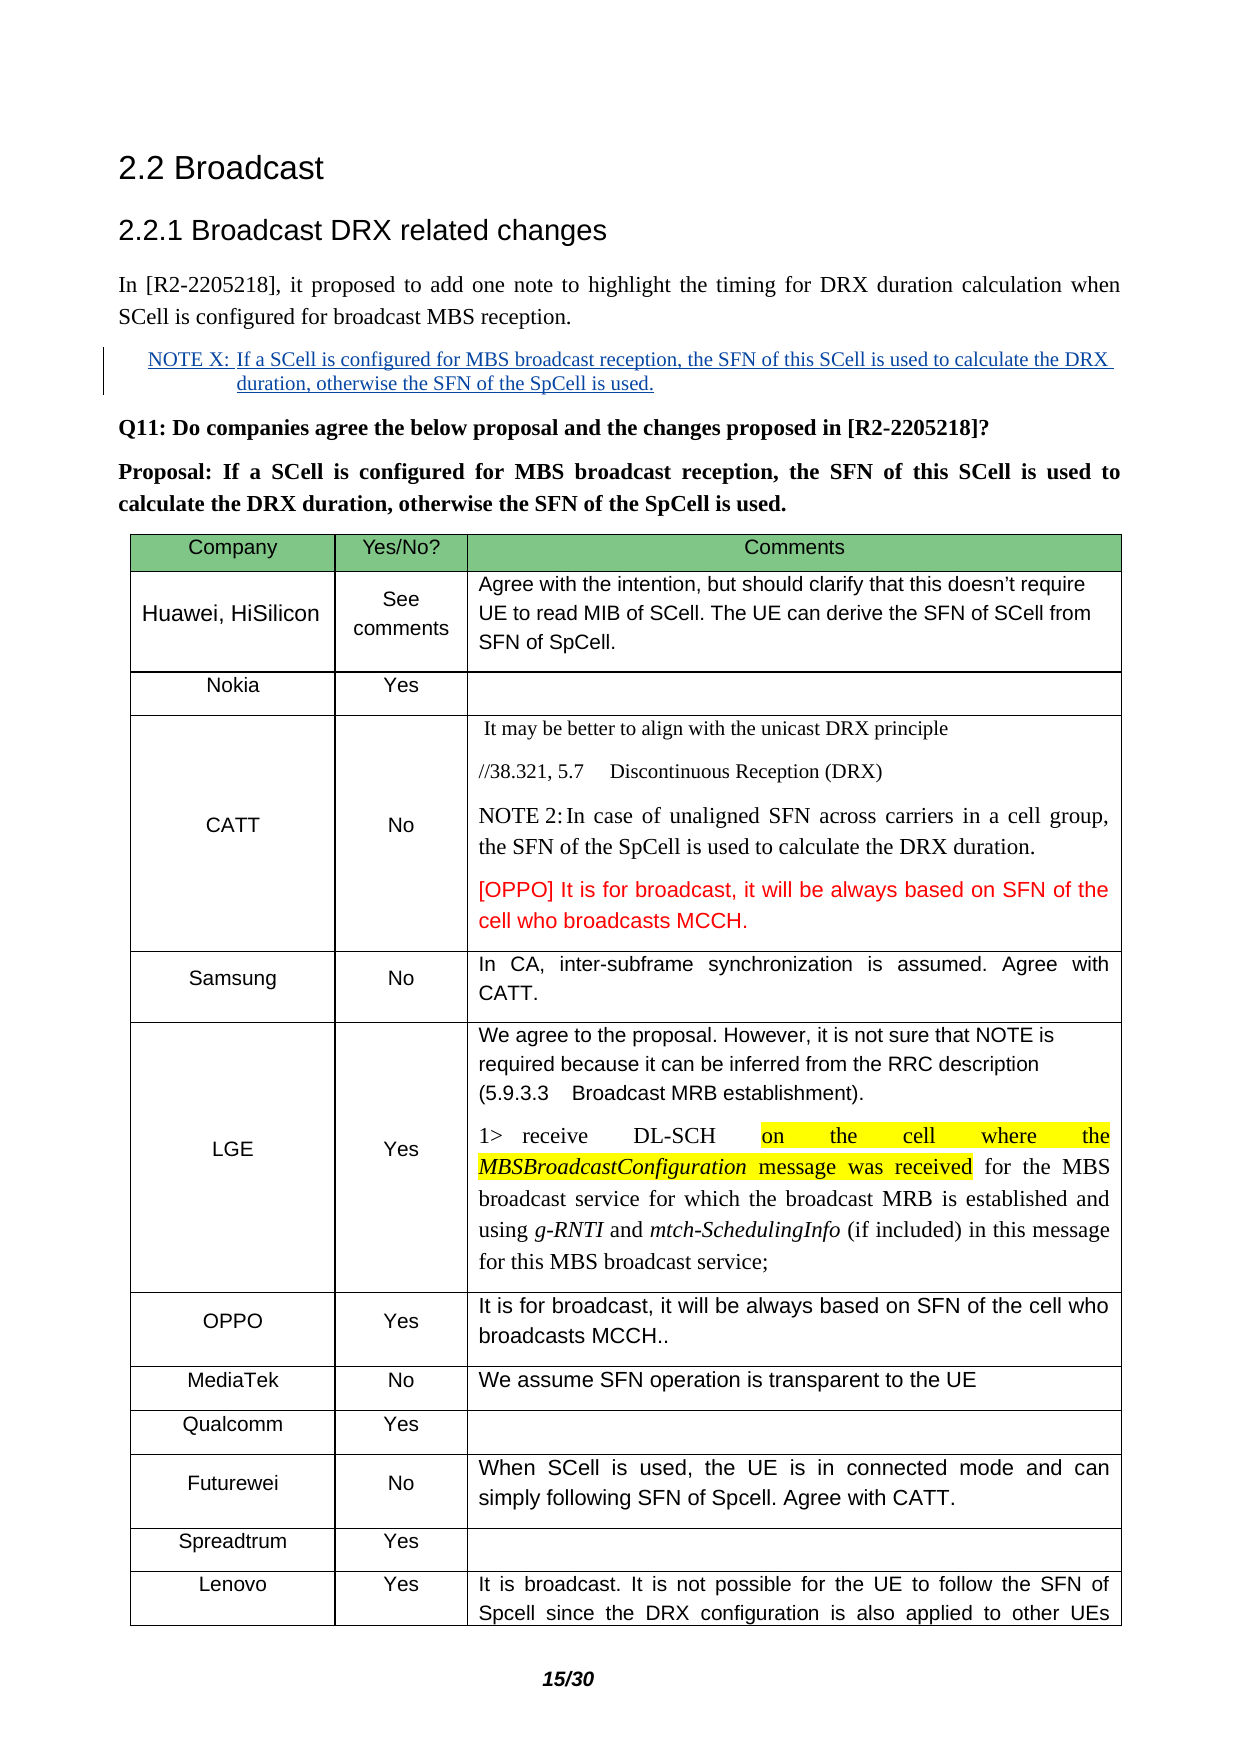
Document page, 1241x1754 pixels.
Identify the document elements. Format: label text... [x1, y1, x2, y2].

table_cell Spreadtrum [131, 1529, 334, 1571]
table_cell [468, 1572, 1121, 1624]
table_cell No [336, 716, 467, 951]
table_cell [468, 1411, 1121, 1454]
table_cell [468, 673, 1121, 715]
table_cell No [336, 1455, 467, 1528]
table_cell Yes [336, 1572, 467, 1624]
table_cell Yes [336, 673, 467, 715]
subtitle 2.2 Broadcast [118, 148, 1122, 186]
table_cell Yes [336, 1293, 467, 1366]
table_cell No [336, 1367, 467, 1410]
table_cell See comments [336, 572, 467, 671]
table_cell It is for broadcast, it will be always based on SFN of the cell who broadcasts MCCH.. [468, 1293, 1121, 1366]
table_header Comments [468, 535, 1121, 571]
table_cell LGE [131, 1023, 334, 1292]
text Q11: Do companies agree the below proposal and the changes proposed in [R2-2205218]? [118, 414, 1122, 440]
table_cell Yes [336, 1529, 467, 1571]
table_cell It may be better to align with the unicast DRX principle //38.321, 5.7 Discontinuous Reception (DRX) NOTE 2: In case of unaligned SFN across carriers in a cell group, the SFN of the SpCell is used to calculate the DRX duration. [OPPO] It is for broadcast, it will be always based on SFN of the cell who broadcasts MCCH. [468, 716, 1121, 951]
text Proposal: If a SCell is configured for MBS broadcast reception, the SFN of this SCell is used to calculate the DRX duration, otherwise the SFN of the SpCell is used. [118, 458, 1122, 516]
table_header Company [131, 535, 334, 571]
table_cell When SCell is used, the UE is in connected mode and can simply following SFN of Spcell. Agree with CATT. [468, 1455, 1121, 1528]
table_cell Yes [336, 1023, 467, 1292]
text In [R2-2205218], it proposed to add one note to highlight the timing for DRX duration calculation when SCell is configured for broadcast MBS reception. [118, 271, 1122, 329]
table_cell Samsung [131, 952, 334, 1022]
table_cell OPPO [131, 1293, 334, 1366]
table_cell We agree to the proposal. However, it is not sure that NOTE is required because it can be inferred from the RRC description (5.9.3.3 Broadcast MRB establishment). 1> receive DL-SCH on the cell where the MBSBroadcastConfiguration message was received for the MBS broadcast service for which the broadcast MRB is established and using g-RNTI and mtch-SchedulingInfo (if included) in this message for this MBS broadcast service; [468, 1023, 1121, 1292]
table_cell In CA, inter-subframe synchronization is assumed. Agree with CATT. [468, 952, 1121, 1022]
table_cell Lenovo [131, 1572, 334, 1624]
table_cell Qualcomm [131, 1411, 334, 1454]
table_cell CATT [131, 716, 334, 951]
table_cell MediaTek [131, 1367, 334, 1410]
table_cell Yes [336, 1411, 467, 1454]
table_cell [468, 1529, 1121, 1571]
subtitle 2.2.1 Broadcast DRX related changes [118, 212, 1122, 246]
table_cell Nokia [131, 673, 334, 715]
table_cell We assume SFN operation is transparent to the UE [468, 1367, 1121, 1410]
table_cell No [336, 952, 467, 1022]
table_header Yes/No? [336, 535, 467, 571]
table_cell Huawei, HiSilicon [131, 572, 334, 671]
table_cell Agree with the intention, but should clarify that this doesn’t require UE to read MIB of SCell. The UE can derive the SFN of SCell from SFN of SpCell. [468, 572, 1121, 671]
table_cell Futurewei [131, 1455, 334, 1528]
